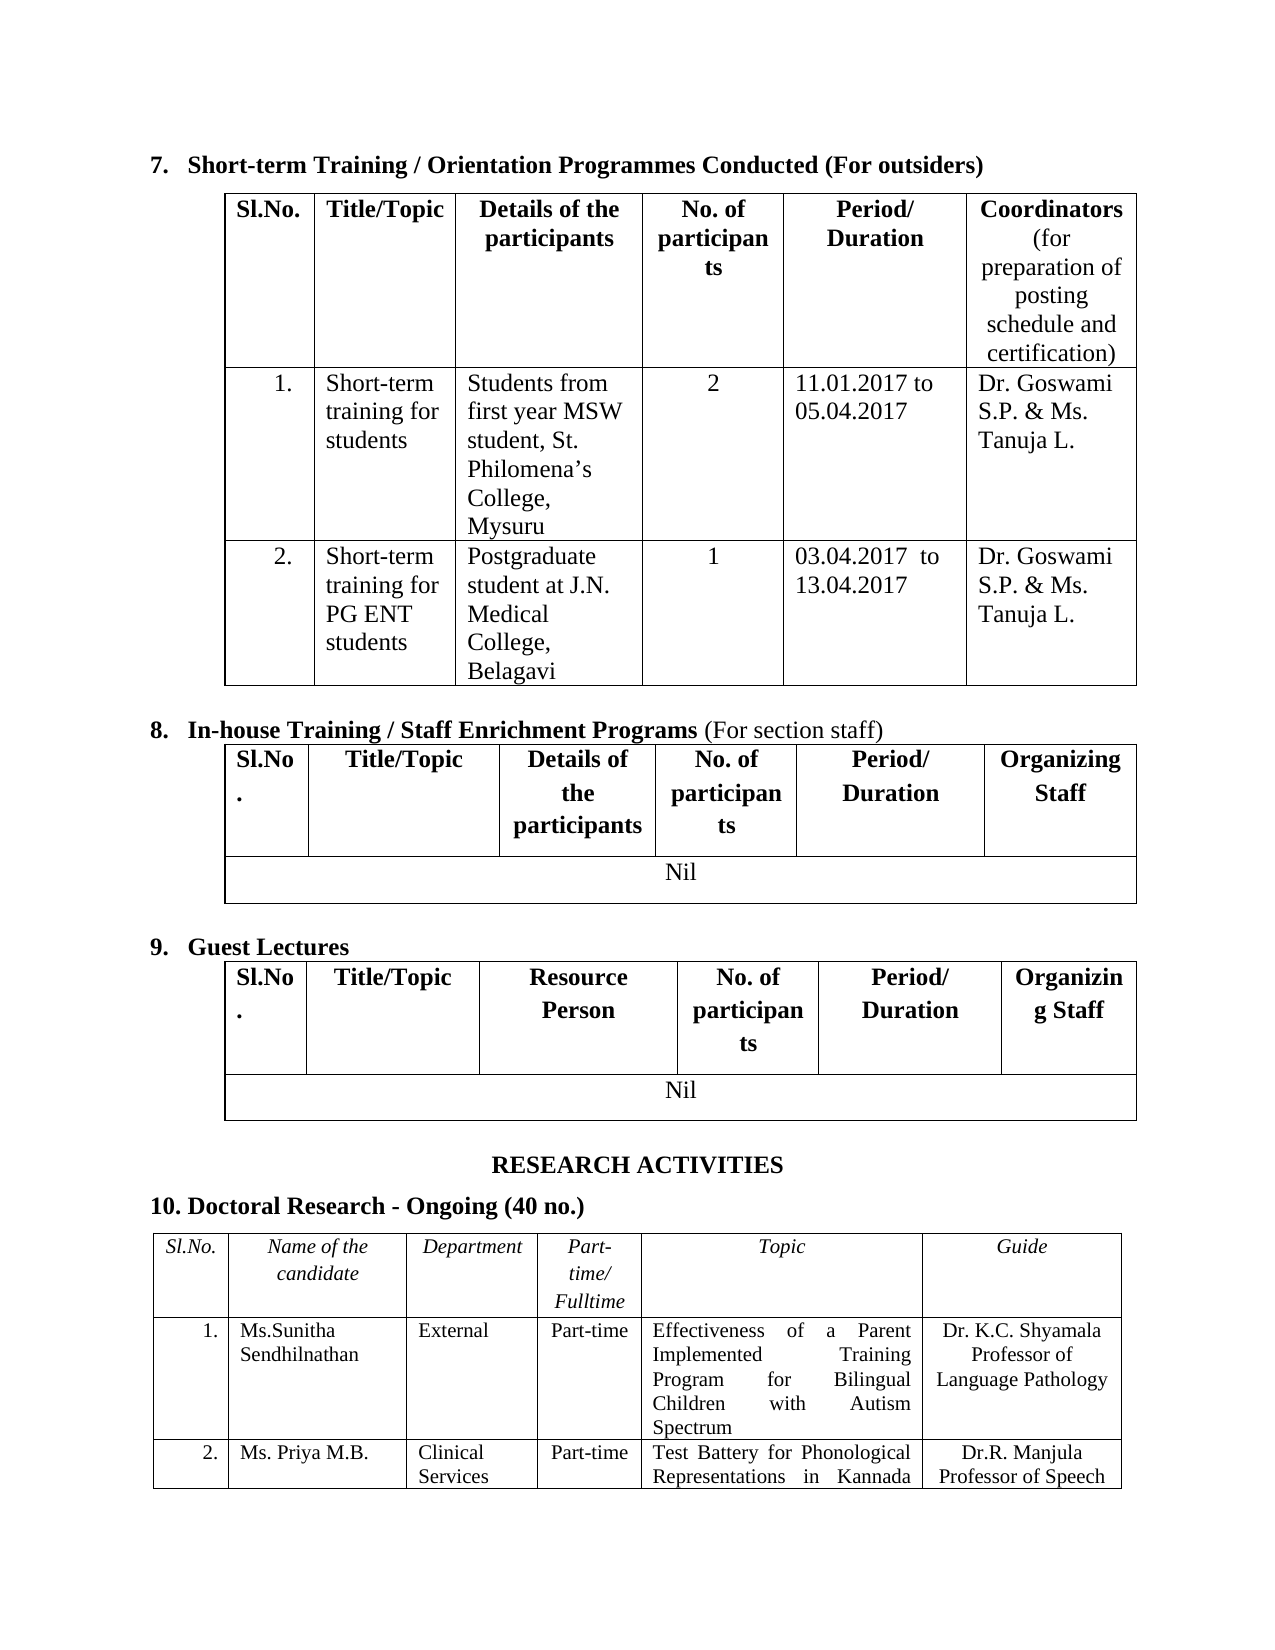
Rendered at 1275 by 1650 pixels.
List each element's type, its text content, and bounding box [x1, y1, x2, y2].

table_header Department [407, 1234, 537, 1317]
table_header Coordinators (for preparation of posting schedule and certification) [967, 194, 1136, 367]
table_cell Nil [226, 857, 1136, 903]
table_cell Part-time [538, 1440, 641, 1488]
table_header No. of participants [643, 194, 783, 367]
table_cell Clinical Services [407, 1440, 537, 1488]
table_cell Dr. K.C. Shyamala Professor of Language Pathology [923, 1318, 1121, 1439]
table_header Sl.No. [226, 194, 314, 367]
list Guest Lectures [150, 932, 1125, 961]
table_cell Postgraduate student at J.N. Medical College, Belagavi [456, 541, 642, 685]
table_cell Part-time [538, 1318, 641, 1439]
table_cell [923, 1440, 1121, 1488]
table_cell [226, 368, 314, 540]
table_header Period/Duration [797, 745, 984, 856]
table_header Details of the participants [500, 745, 655, 856]
table_header Details of the participants [456, 194, 642, 367]
table_header Resource Person [480, 962, 677, 1074]
table_cell 2 [643, 368, 783, 540]
table_cell Dr. Goswami S.P. & Ms. Tanuja L. [967, 368, 1136, 540]
table_cell Students from first year MSW student, St. Philomena’s College, Mysuru [456, 368, 642, 540]
table_cell Nil [226, 1075, 1136, 1120]
table_cell External [407, 1318, 537, 1439]
table_cell Ms.Sunitha Sendhilnathan [229, 1318, 406, 1439]
table_header Title/Topic [307, 962, 479, 1074]
list Doctoral Research - Ongoing (40 no.) [150, 1191, 1125, 1220]
table_cell [154, 1318, 228, 1439]
table_header Guide [923, 1234, 1121, 1317]
table_cell Short-term training for PG ENT students [315, 541, 455, 685]
list Short-term Training / Orientation Programmes Conducted (For outsiders) [150, 150, 1125, 179]
table_header Organizing Staff [985, 745, 1136, 856]
table_cell 11.01.2017 to 05.04.2017 [784, 368, 966, 540]
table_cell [642, 1440, 922, 1488]
table_cell Short-term training for students [315, 368, 455, 540]
table_header Name of the candidate [229, 1234, 406, 1317]
list In-house Training / Staff Enrichment Programs (For section staff) [150, 715, 1125, 743]
table_header Sl.No. [226, 745, 308, 856]
table_cell [226, 541, 314, 685]
table_cell 1 [643, 541, 783, 685]
table_header No. of participants [678, 962, 818, 1074]
table_header Period/Duration [784, 194, 966, 367]
table_cell Dr. Goswami S.P. & Ms. Tanuja L. [967, 541, 1136, 685]
table_header Title/Topic [309, 745, 499, 856]
table_cell Ms. Priya M.B. [229, 1440, 406, 1488]
table_header Organizing Staff [1002, 962, 1136, 1074]
table_cell Effectiveness of a Parent Implemented Training Program for Bilingual Children with Autism Spectrum [642, 1318, 922, 1439]
table_cell [154, 1440, 228, 1488]
table_header Title/Topic [315, 194, 455, 367]
table_header Period/Duration [819, 962, 1001, 1074]
table_header Sl.No. [226, 962, 306, 1074]
table_cell 03.04.2017 to 13.04.2017 [784, 541, 966, 685]
table_header Sl.No. [154, 1234, 228, 1317]
table_header Topic [642, 1234, 922, 1317]
table_header No. of participants [656, 745, 796, 856]
text RESEARCH ACTIVITIES [150, 1150, 1125, 1179]
table_header Part-time/Fulltime [538, 1234, 641, 1317]
